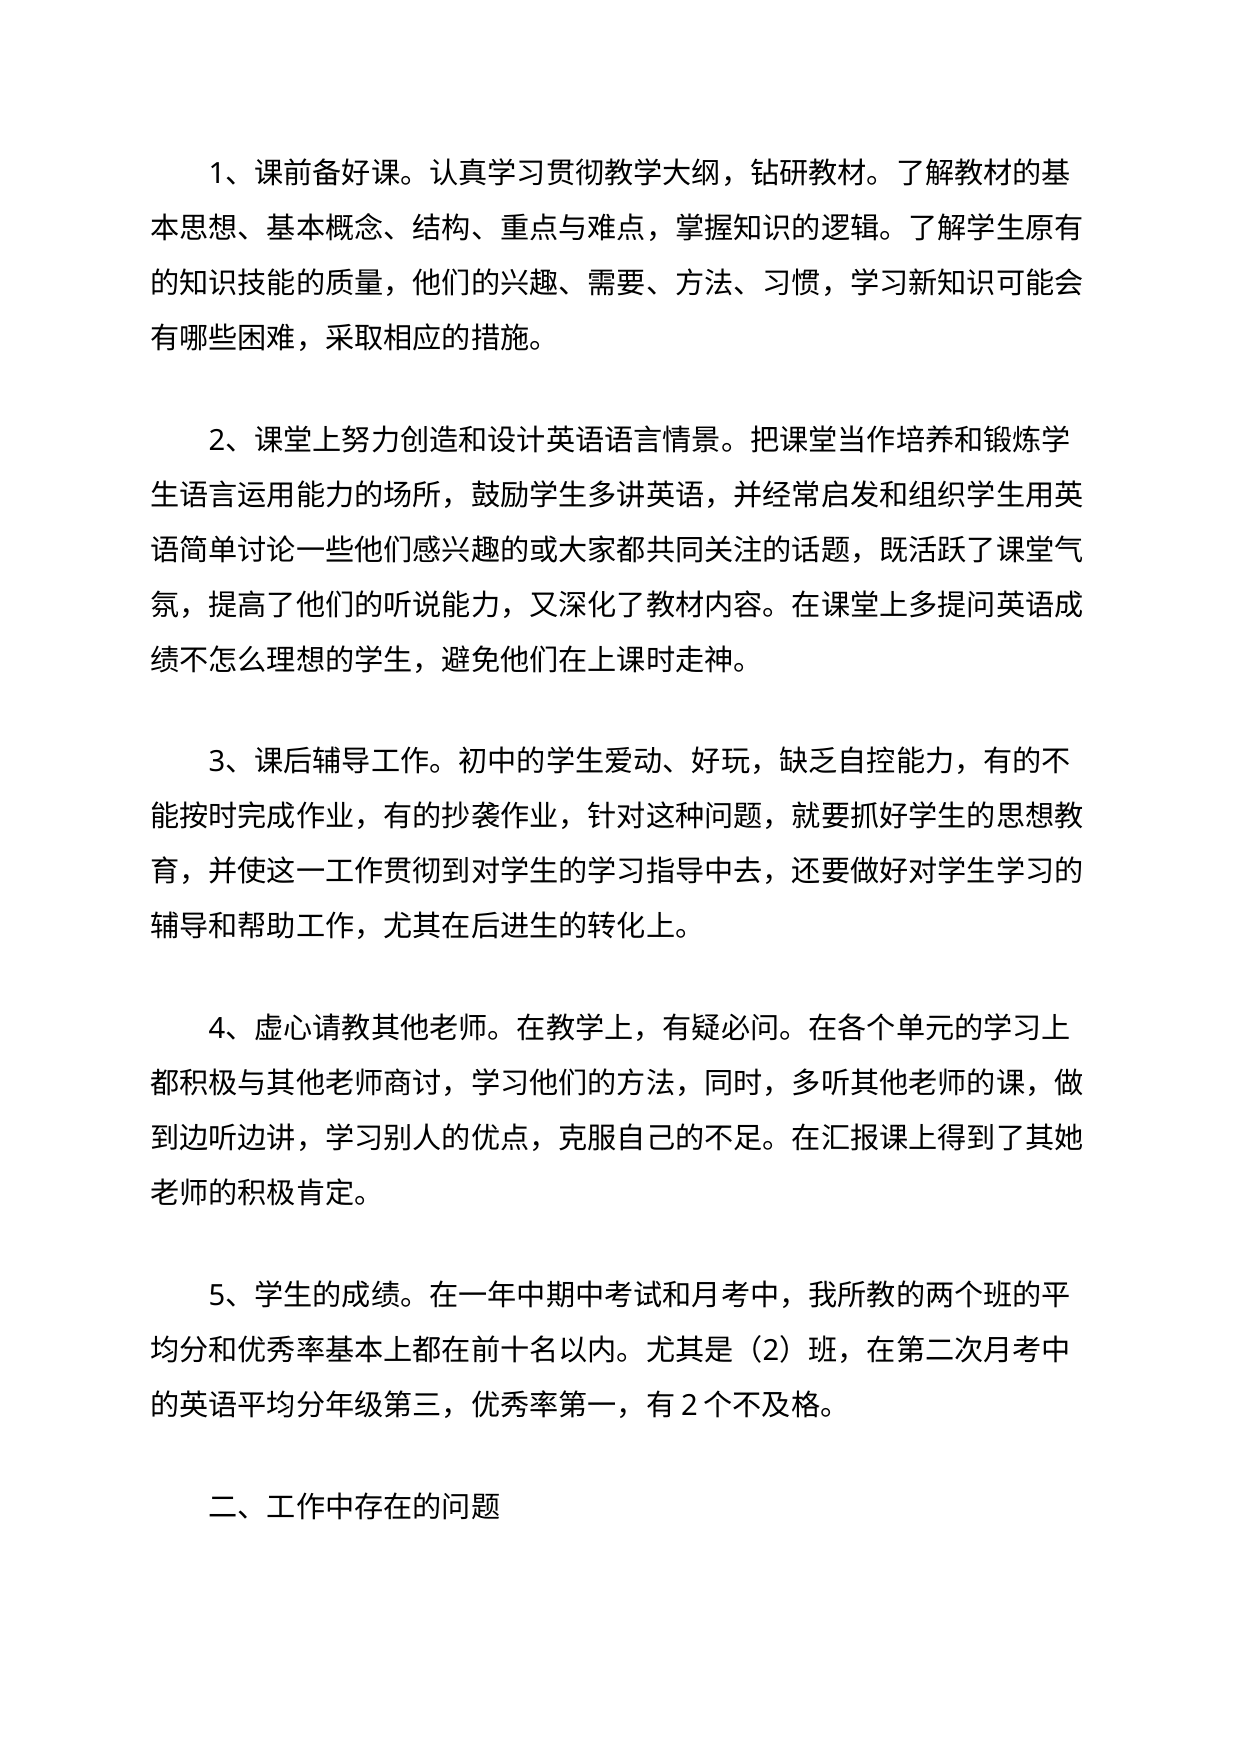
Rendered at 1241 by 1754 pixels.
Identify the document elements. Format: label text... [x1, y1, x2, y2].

text 二、工作中存在的问题 [150, 1483, 1090, 1525]
text 4、虚心请教其他老师。在教学上，有疑必问。在各个单元的学习上都积极与其他老师商讨，学习他们的方法，同时，多听其他老师的课，做到边听边讲，学习别人的优点，克服自己的不足。在汇报课上得到了其她老师的积极肯定。 [150, 1004, 1090, 1212]
text 3、课后辅导工作。初中的学生爱动、好玩，缺乏自控能力，有的不能按时完成作业，有的抄袭作业，针对这种问题，就要抓好学生的思想教育，并使这一工作贯彻到对学生的学习指导中去，还要做好对学生学习的辅导和帮助工作，尤其在后进生的转化上。 [150, 738, 1090, 945]
text 2、课堂上努力创造和设计英语语言情景。把课堂当作培养和锻炼学生语言运用能力的场所，鼓励学生多讲英语，并经常启发和组织学生用英语简单讨论一些他们感兴趣的或大家都共同关注的话题，既活跃了课堂气氛，提高了他们的听说能力，又深化了教材内容。在课堂上多提问英语成绩不怎么理想的学生，避免他们在上课时走神。 [150, 417, 1090, 678]
text 1、课前备好课。认真学习贯彻教学大纲，钻研教材。了解教材的基本思想、基本概念、结构、重点与难点，掌握知识的逻辑。了解学生原有的知识技能的质量，他们的兴趣、需要、方法、习惯，学习新知识可能会有哪些困难，采取相应的措施。 [150, 150, 1090, 357]
text 5、学生的成绩。在一年中期中考试和月考中，我所教的两个班的平均分和优秀率基本上都在前十名以内。尤其是（2）班，在第二次月考中的英语平均分年级第三，优秀率第一，有2个不及格。 [150, 1271, 1090, 1423]
